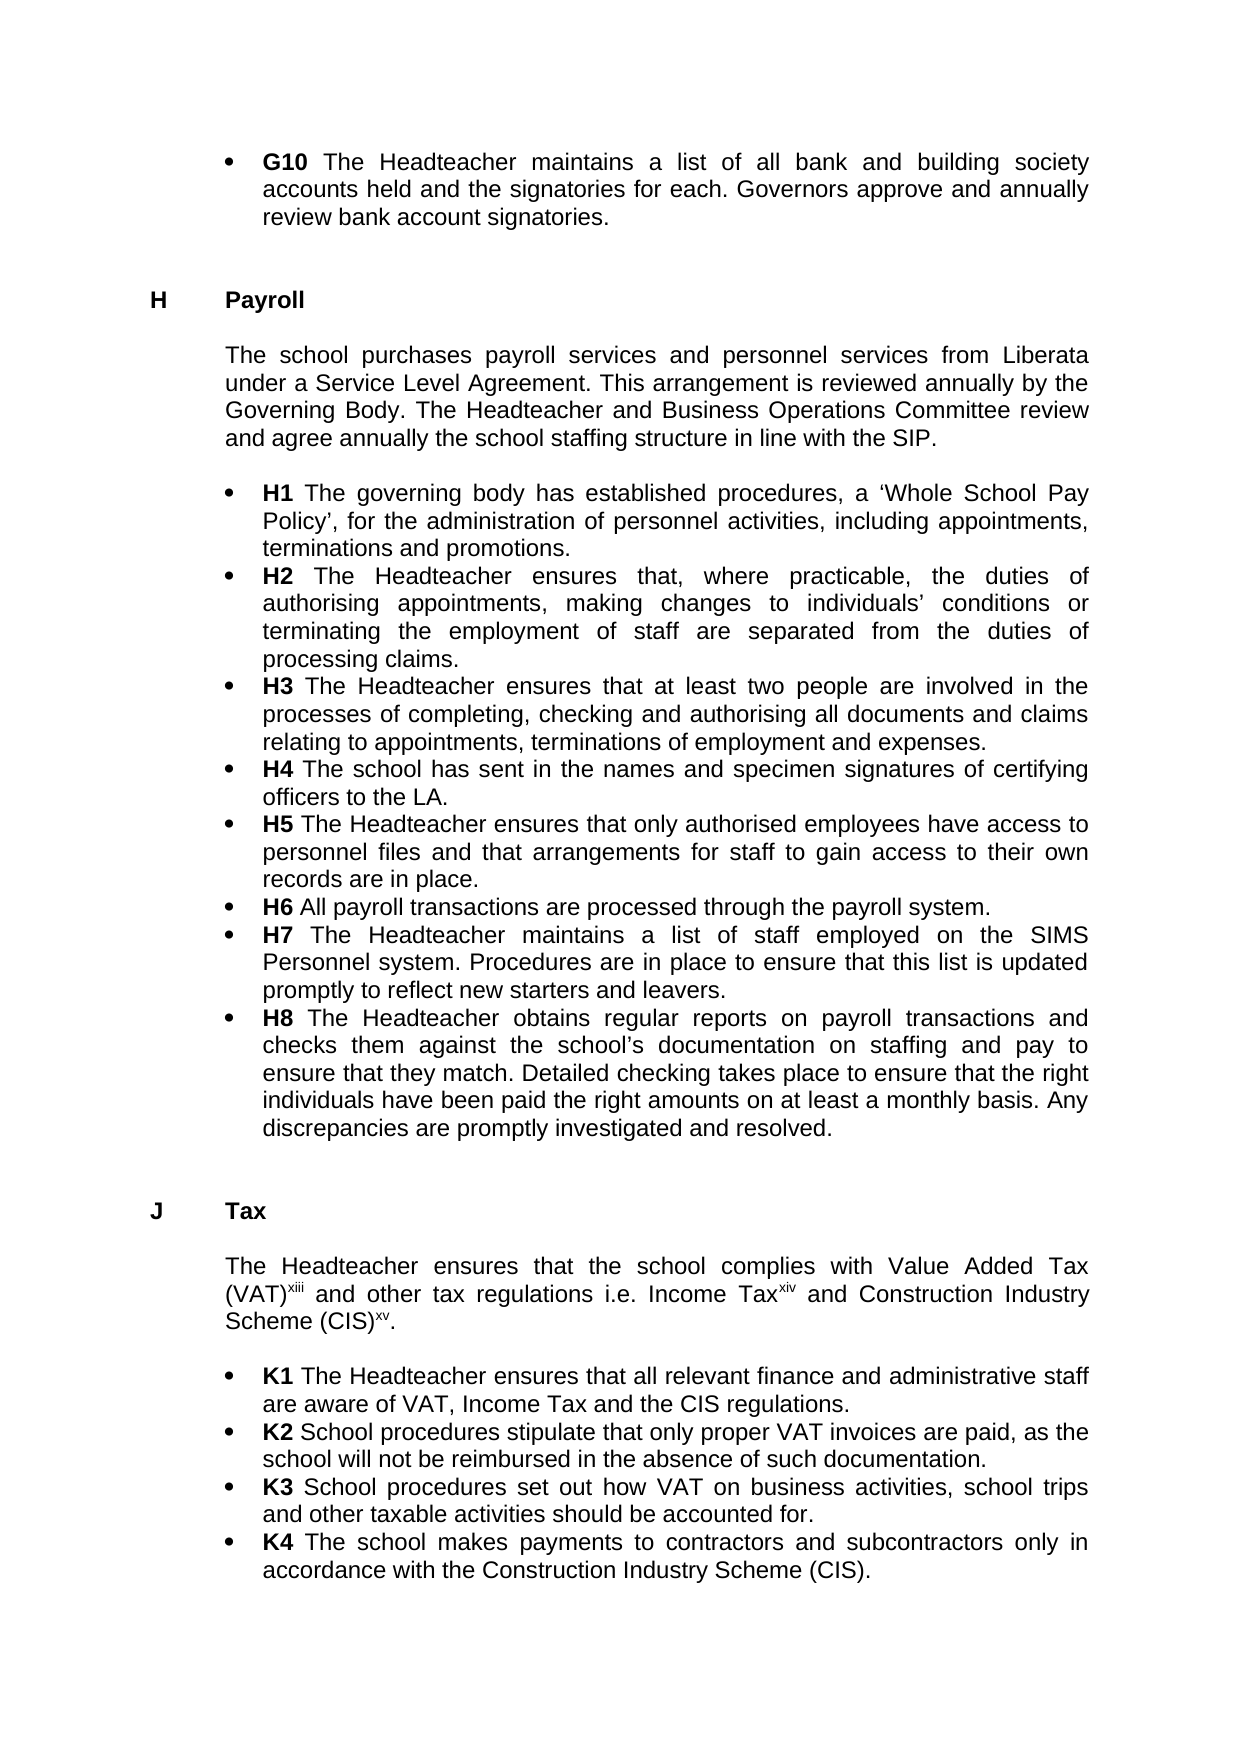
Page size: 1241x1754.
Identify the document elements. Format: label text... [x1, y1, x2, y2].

text J Tax [150, 1197, 1090, 1224]
list H5 The Headteacher ensures that only authorised employees have access to personnel files and that arrangements for staff to gain access to their own records are in place. [225, 810, 1090, 893]
list H2 The Headteacher ensures that, where practicable, the duties of authorising appointments, making changes to individuals’ conditions or terminating the employment of staff are separated from the duties of processing claims. [225, 562, 1090, 672]
list K2 School procedures stipulate that only proper VAT invoices are paid, as the school will not be reimbursed in the absence of such documentation. [225, 1417, 1090, 1473]
list K1 The Headteacher ensures that all relevant finance and administrative staff are aware of VAT, Income Tax and the CIS regulations. [225, 1362, 1090, 1417]
list H4 The school has sent in the names and specimen signatures of certifying officers to the LA. [225, 755, 1090, 810]
list H7 The Headteacher maintains a list of staff employed on the SIMS Personnel system. Procedures are in place to ensure that this list is updated promptly to reflect new starters and leavers. [225, 921, 1090, 1003]
text H Payroll [150, 286, 1090, 313]
list K3 School procedures set out how VAT on business activities, school trips and other taxable activities should be accounted for. [225, 1473, 1090, 1528]
list H3 The Headteacher ensures that at least two people are involved in the processes of completing, checking and authorising all documents and claims relating to appointments, terminations of employment and expenses. [225, 672, 1090, 755]
list H8 The Headteacher obtains regular reports on payroll transactions and checks them against the school’s documentation on staffing and pay to ensure that they match. Detailed checking takes place to ensure that the right individuals have been paid the right amounts on at least a monthly basis. Any discrepancies are promptly investigated and resolved. [225, 1003, 1090, 1141]
list H6 All payroll transactions are processed through the payroll system. [225, 893, 1090, 921]
text The Headteacher ensures that the school complies with Value Added Tax (VAT) and other tax regulations i.e. Income Tax and Construction Industry Scheme (CIS). [225, 1252, 1090, 1335]
list K4 The school makes payments to contractors and subcontractors only in accordance with the Construction Industry Scheme (CIS). [225, 1528, 1090, 1583]
text The school purchases payroll services and personnel services from Liberata under a Service Level Agreement. This arrangement is reviewed annually by the Governing Body. The Headteacher and Business Operations Committee review and agree annually the school staffing structure in line with the SIP. [225, 341, 1090, 451]
list G10 The Headteacher maintains a list of all bank and building society accounts held and the signatories for each. Governors approve and annually review bank account signatories. [225, 148, 1090, 231]
list H1 The governing body has established procedures, a ‘Whole School Pay Policy’, for the administration of personnel activities, including appointments, terminations and promotions. [225, 479, 1090, 562]
